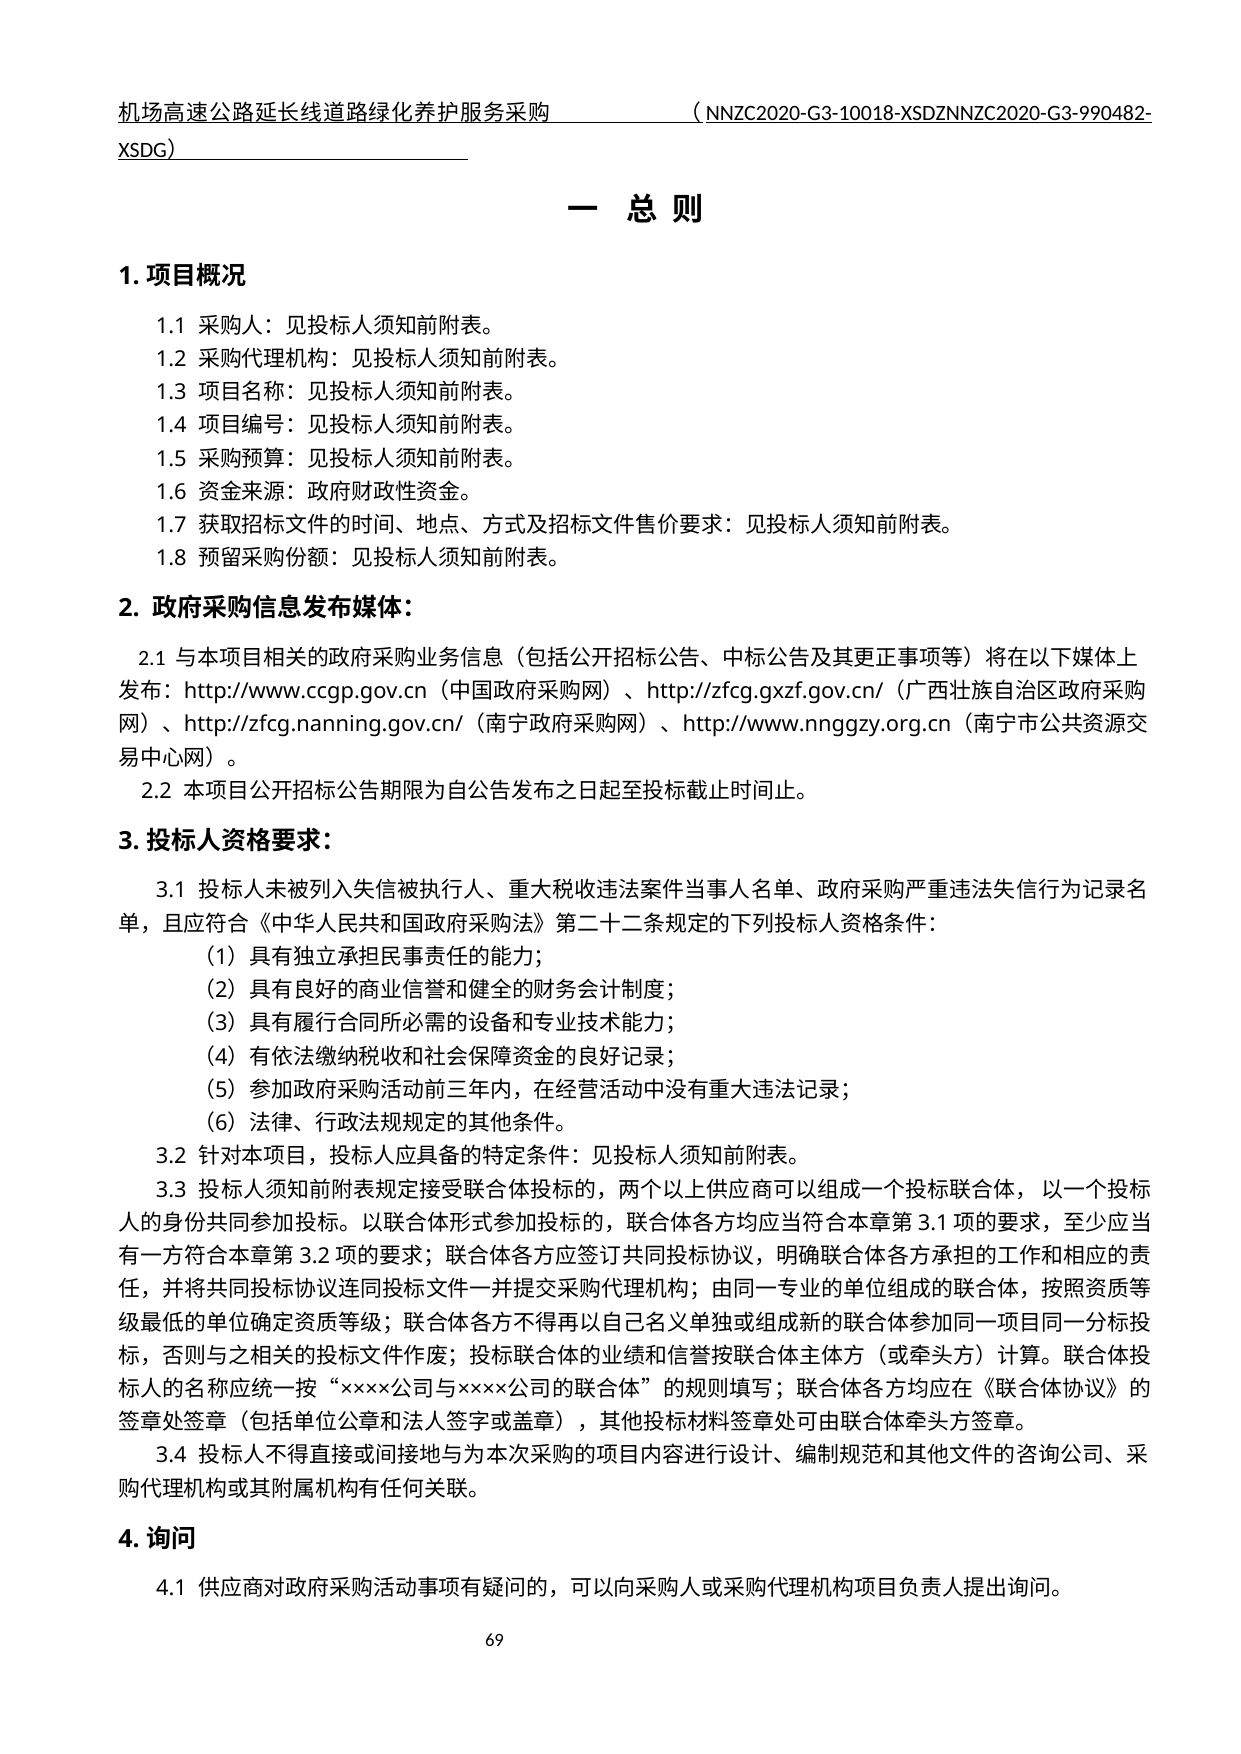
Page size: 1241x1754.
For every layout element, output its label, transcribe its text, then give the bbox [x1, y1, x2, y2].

text 3.1 投标人未被列入失信被执行人、重大税收违法案件当事人名单、政府采购严重违法失信行为记录名单，且应符合《中华人民共和国政府采购法》第二十二条规定的下列投标人资格条件： [118, 872, 1152, 938]
text 1.1 采购人：见投标人须知前附表。 [118, 307, 1152, 340]
text （3）具有履行合同所必需的设备和专业技术能力； [118, 1005, 1152, 1038]
text 1. 项目概况 [118, 240, 1152, 307]
text （1）具有独立承担民事责任的能力； [118, 938, 1152, 971]
text 1.7 获取招标文件的时间、地点、方式及招标文件售价要求：见投标人须知前附表。 [118, 506, 1152, 539]
text 4.1 供应商对政府采购活动事项有疑问的，可以向采购人或采购代理机构项目负责人提出询问。 [118, 1569, 1152, 1603]
text 1.8 预留采购份额：见投标人须知前附表。 [118, 539, 1152, 573]
text （4）有依法缴纳税收和社会保障资金的良好记录； [118, 1038, 1152, 1071]
text 一 总 则 [118, 174, 1152, 240]
text 3. 投标人资格要求： [118, 805, 1152, 872]
text 3.2 针对本项目，投标人应具备的特定条件：见投标人须知前附表。 [118, 1138, 1152, 1171]
text 4. 询问 [118, 1503, 1152, 1569]
text 3.3 投标人须知前附表规定接受联合体投标的，两个以上供应商可以组成一个投标联合体，以一个投标人的身份共同参加投标。以联合体形式参加投标的，联合体各方均应当符合本章第3.1项的要求，至少应当有一方符合本章第3.2项的要求；联合体各方应签订共同投标协议，明确联合体各方承担的工作和相应的责任，并将共同投标协议连同投标文件一并提交采购代理机构；由同一专业的单位组成的联合体，按照资质等级最低的单位确定资质等级；联合体各方不得再以自己名义单独或组成新的联合体参加同一项目同一分标投标，否则与之相关的投标文件作废；投标联合体的业绩和信誉按联合体主体方（或牵头方）计算。联合体投标人的名称应统一按“××××公司与××××公司的联合体”的规则填写；联合体各方均应在《联合体协议》的签章处签章（包括单位公章和法人签字或盖章），其他投标材料签章处可由联合体牵头方签章。 [118, 1171, 1152, 1437]
text 1.5 采购预算：见投标人须知前附表。 [118, 440, 1152, 473]
text （2）具有良好的商业信誉和健全的财务会计制度； [118, 971, 1152, 1005]
text 1.3 项目名称：见投标人须知前附表。 [118, 373, 1152, 407]
text 2. 政府采购信息发布媒体： [118, 573, 1152, 639]
text （6）法律、行政法规规定的其他条件。 [118, 1104, 1152, 1138]
text 1.6 资金来源：政府财政性资金。 [118, 473, 1152, 506]
text 1.4 项目编号：见投标人须知前附表。 [118, 407, 1152, 440]
text 1.2 采购代理机构：见投标人须知前附表。 [118, 340, 1152, 373]
text 2.1 与本项目相关的政府采购业务信息（包括公开招标公告、中标公告及其更正事项等）将在以下媒体上发布：http://www.ccgp.gov.cn（中国政府采购网）、http://zfcg.gxzf.gov.cn/（广西壮族自治区政府采购网）、http://zfcg.nanning.gov.cn/（南宁政府采购网）、http://www.nnggzy.org.cn（南宁市公共资源交易中心网）。 [118, 639, 1152, 772]
text （5）参加政府采购活动前三年内，在经营活动中没有重大违法记录； [118, 1071, 1152, 1104]
text 2.2 本项目公开招标公告期限为自公告发布之日起至投标截止时间止。 [118, 772, 1152, 805]
text 3.4 投标人不得直接或间接地与为本次采购的项目内容进行设计、编制规范和其他文件的咨询公司、采购代理机构或其附属机构有任何关联。 [118, 1437, 1152, 1503]
